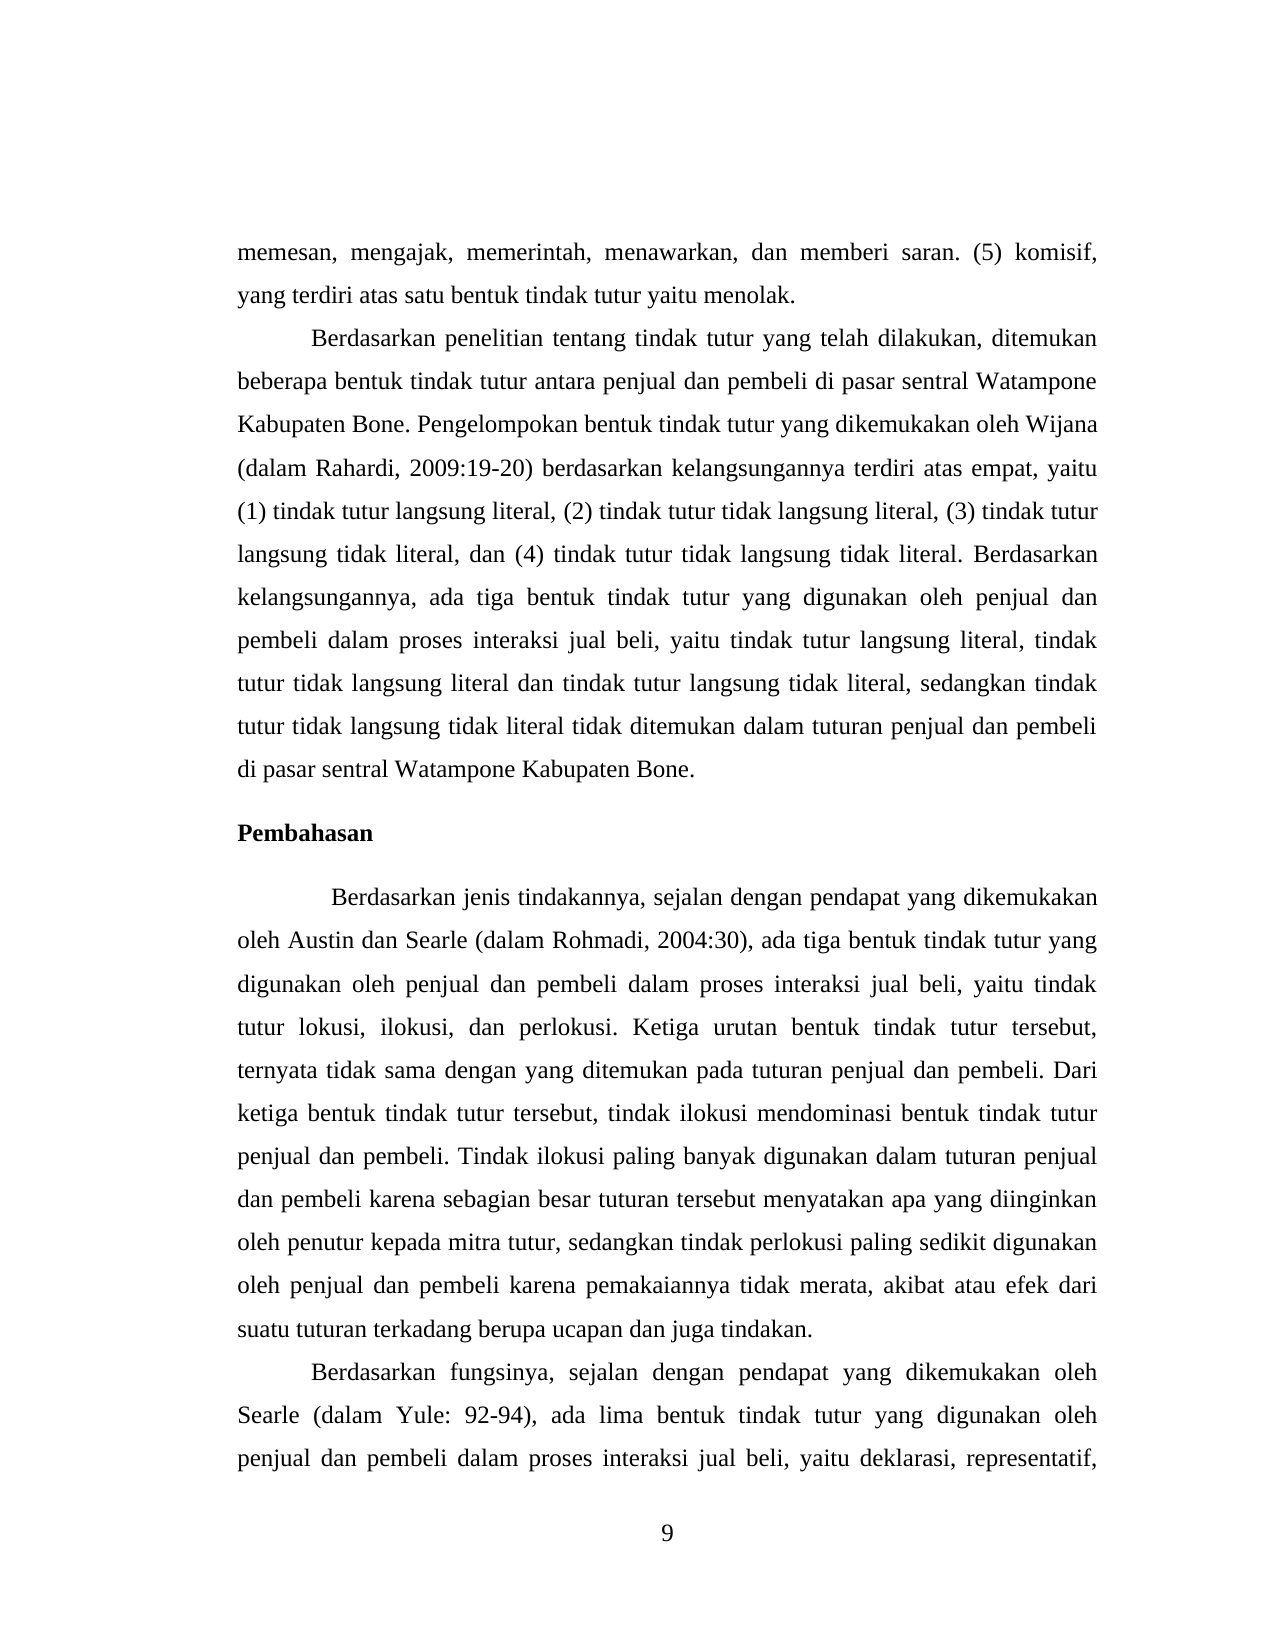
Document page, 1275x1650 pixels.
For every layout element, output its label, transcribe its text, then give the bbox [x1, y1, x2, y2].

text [237, 1357, 1098, 1472]
text Berdasarkan penelitian tentang tindak tutur yang telah dilakukan, ditemukan beberapa bentuk tindak tutur antara penjual dan pembeli di pasar sentral Watampone Kabupaten Bone. Pengelompokan bentuk tindak tutur yang dikemukakan oleh Wijana (dalam Rahardi, 2009:19-20) berdasarkan kelangsungannya terdiri atas empat, yaitu (1) tindak tutur langsung literal, (2) tindak tutur tidak langsung literal, (3) tindak tutur langsung tidak literal, dan (4) tindak tutur tidak langsung tidak literal. Berdasarkan kelangsungannya, ada tiga bentuk tindak tutur yang digunakan oleh penjual dan pembeli dalam proses interaksi jual beli, yaitu tindak tutur langsung literal, tindak tutur tidak langsung literal dan tindak tutur langsung tidak literal, sedangkan tindak tutur tidak langsung tidak literal tidak ditemukan dalam tuturan penjual dan pembeli di pasar sentral Watampone Kabupaten Bone. [237, 323, 1098, 783]
text Berdasarkan jenis tindakannya, sejalan dengan pendapat yang dikemukakan oleh Austin dan Searle (dalam Rohmadi, 2004:30), ada tiga bentuk tindak tutur yang digunakan oleh penjual dan pembeli dalam proses interaksi jual beli, yaitu tindak tutur lokusi, ilokusi, dan perlokusi. Ketiga urutan bentuk tindak tutur tersebut, ternyata tidak sama dengan yang ditemukan pada tuturan penjual dan pembeli. Dari ketiga bentuk tindak tutur tersebut, tindak ilokusi mendominasi bentuk tindak tutur penjual dan pembeli. Tindak ilokusi paling banyak digunakan dalam tuturan penjual dan pembeli karena sebagian besar tuturan tersebut menyatakan apa yang diinginkan oleh penutur kepada mitra tutur, sedangkan tindak perlokusi paling sedikit digunakan oleh penjual dan pembeli karena pemakaiannya tidak merata, akibat atau efek dari suatu tuturan terkadang berupa ucapan dan juga tindakan. [237, 882, 1098, 1342]
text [237, 237, 1098, 309]
text Pembahasan [237, 818, 1098, 847]
